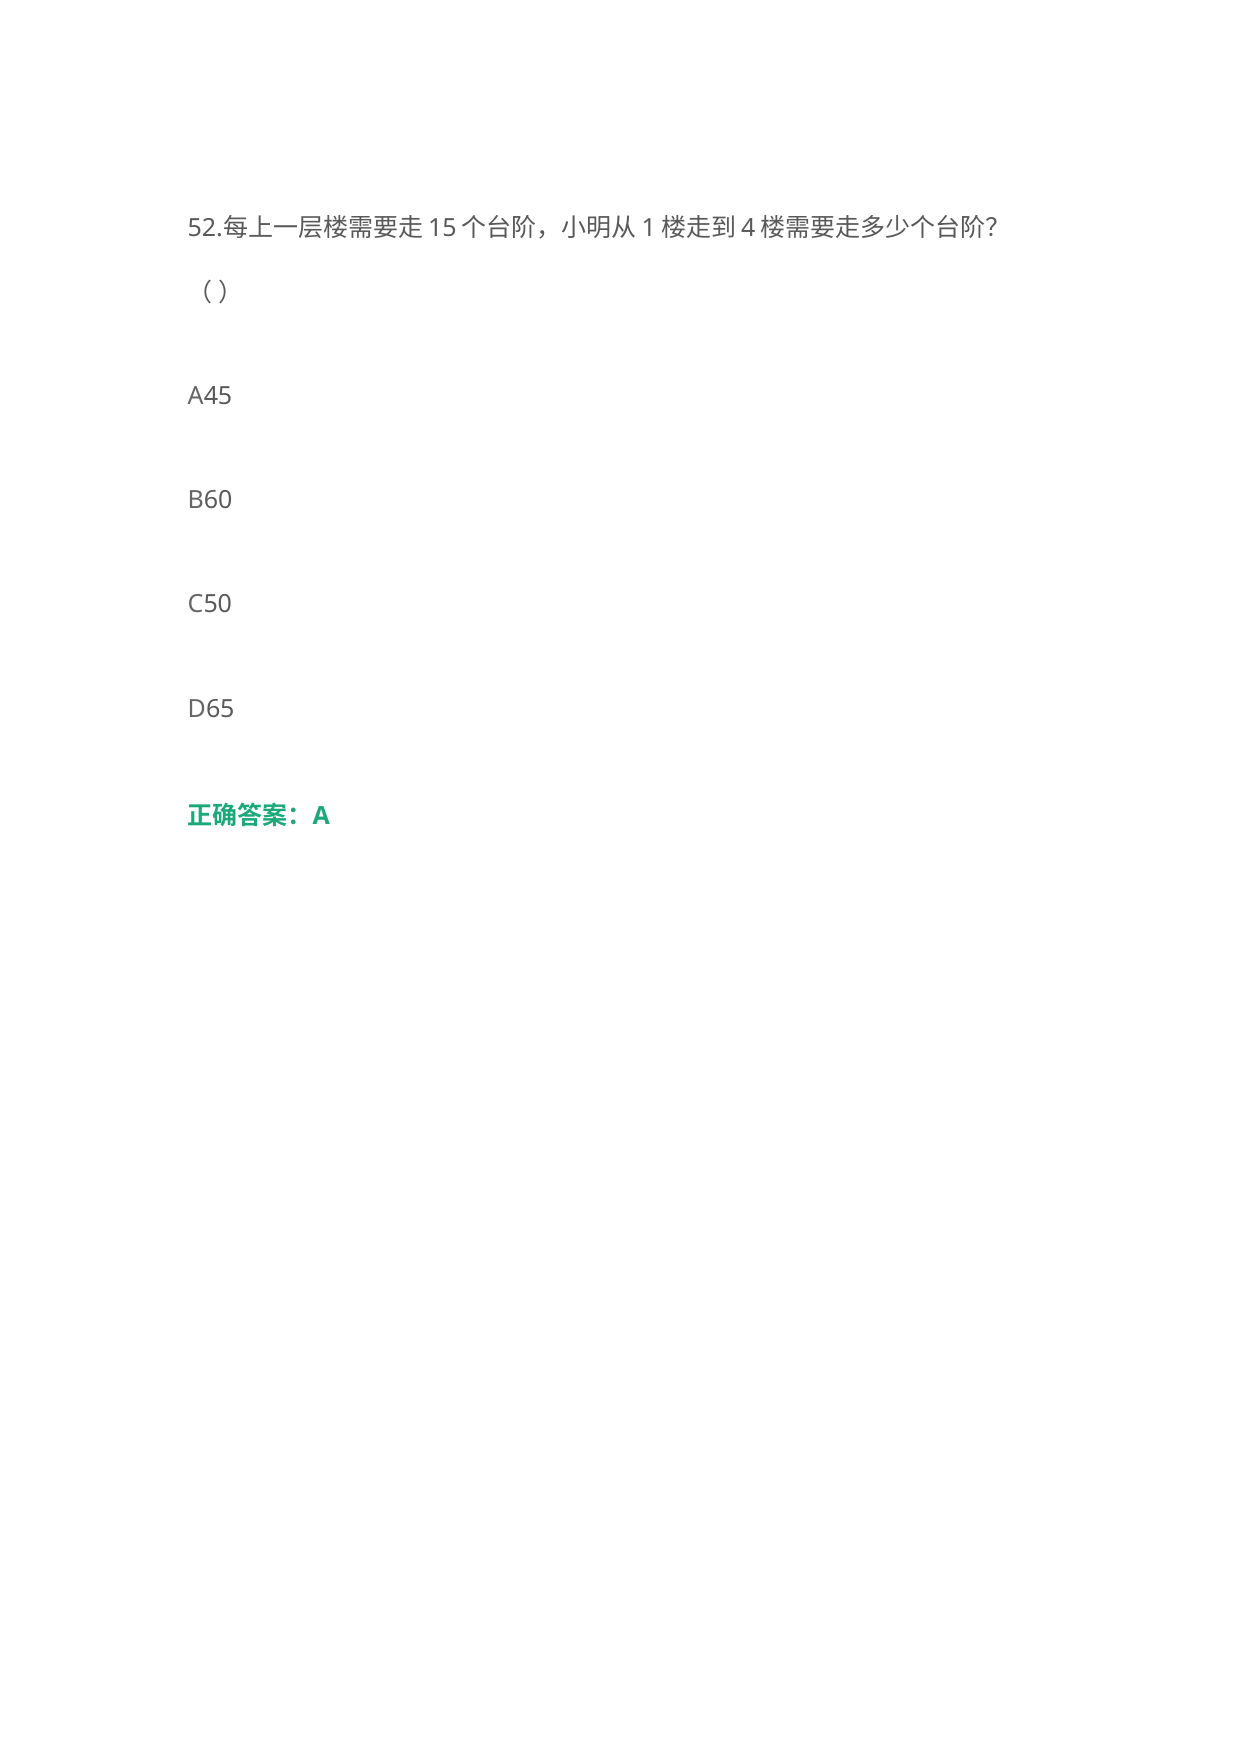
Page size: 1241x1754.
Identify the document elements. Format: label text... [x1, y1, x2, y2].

text D65 [187, 675, 1053, 740]
text B60 [187, 467, 1053, 532]
text 52.每上一层楼需要走15个台阶，小明从1楼走到4楼需要走多少个台阶？（ ） [187, 193, 1053, 323]
text 正确答案：A [187, 781, 1053, 846]
text A45 [187, 362, 1053, 427]
text C50 [187, 571, 1053, 636]
